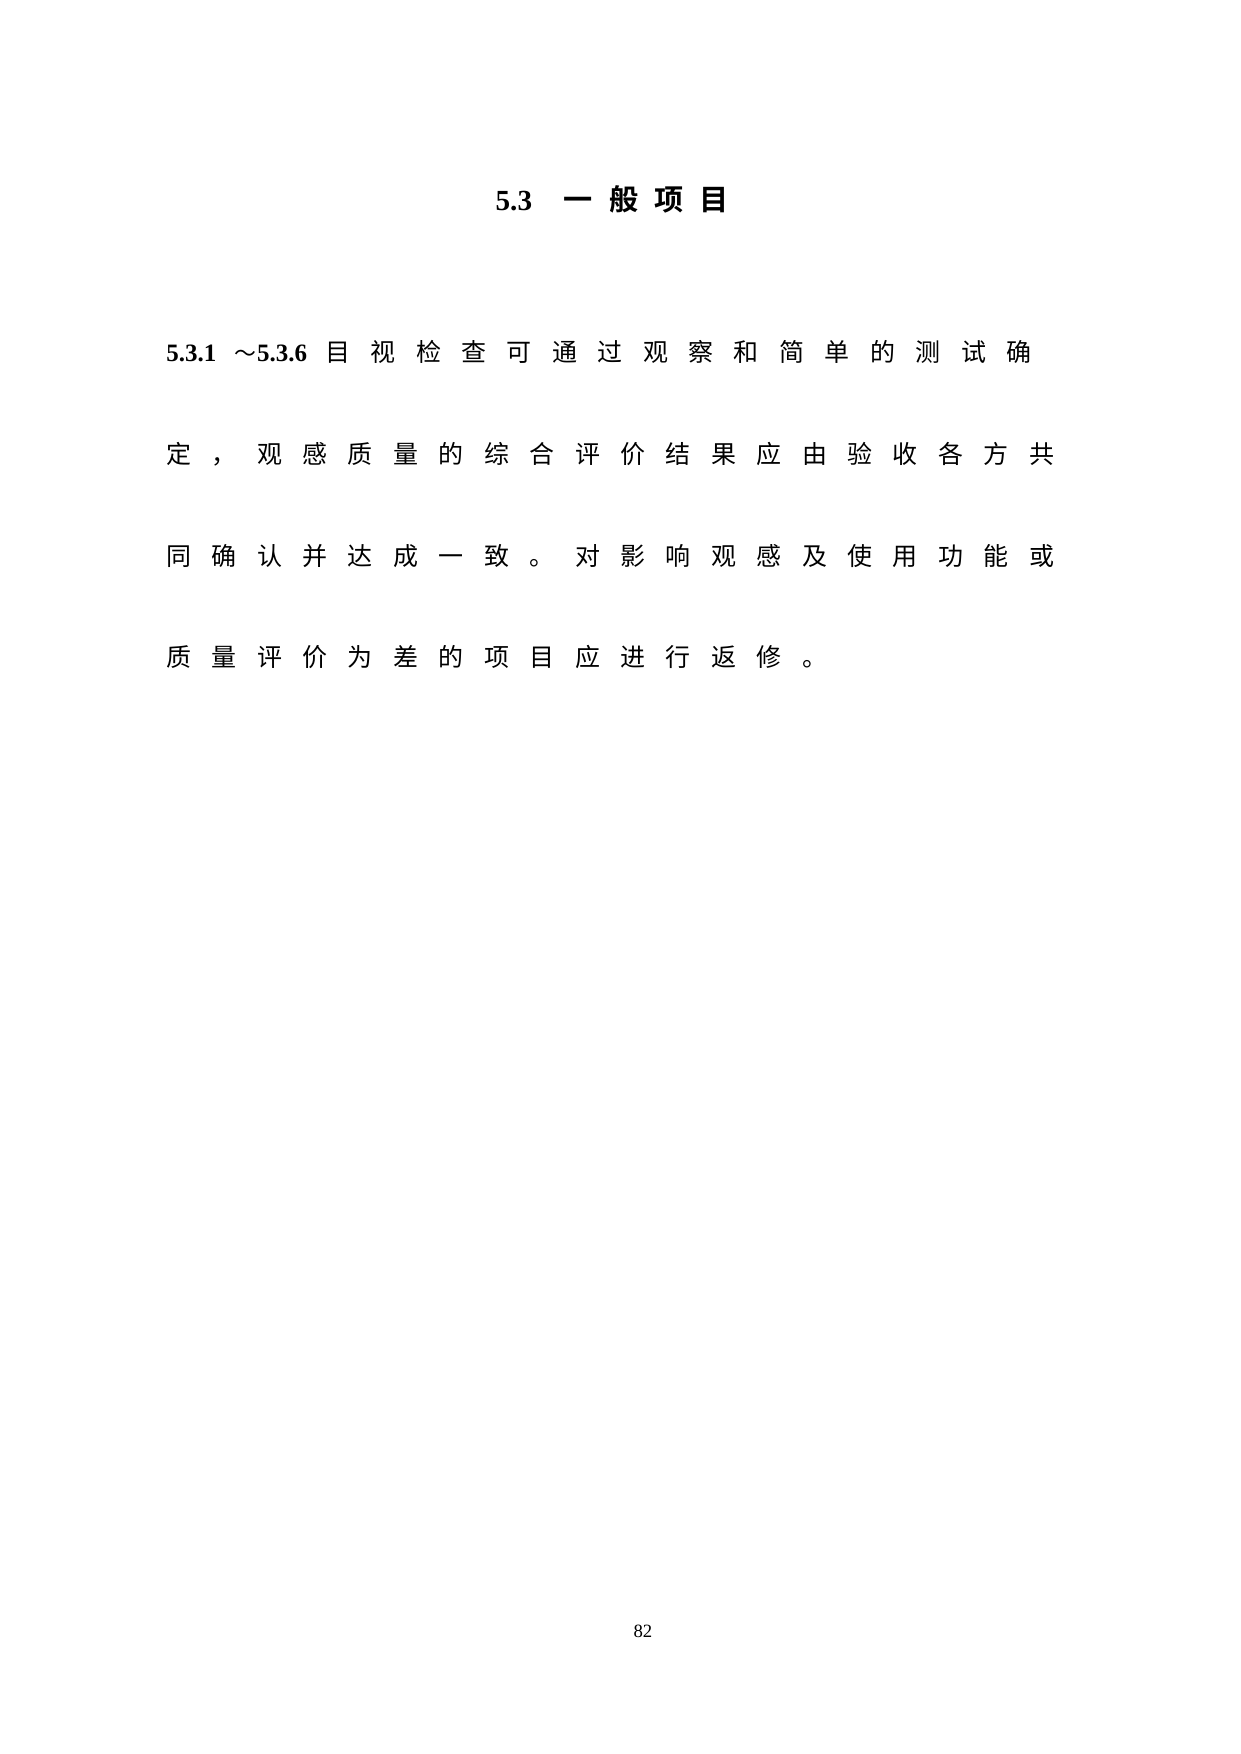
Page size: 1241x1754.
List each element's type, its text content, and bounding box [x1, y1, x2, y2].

text 5.3.1〜5.3.6 目视检查可通过观察和简单的测试确定，观感质量的综合评价结果应由验收各方共同确认并达成一致。对影响观感及使用功能或质量评价为差的项目应进行返修。 [166, 316, 1074, 690]
subtitle 5.3 一般项目 [166, 164, 1074, 232]
